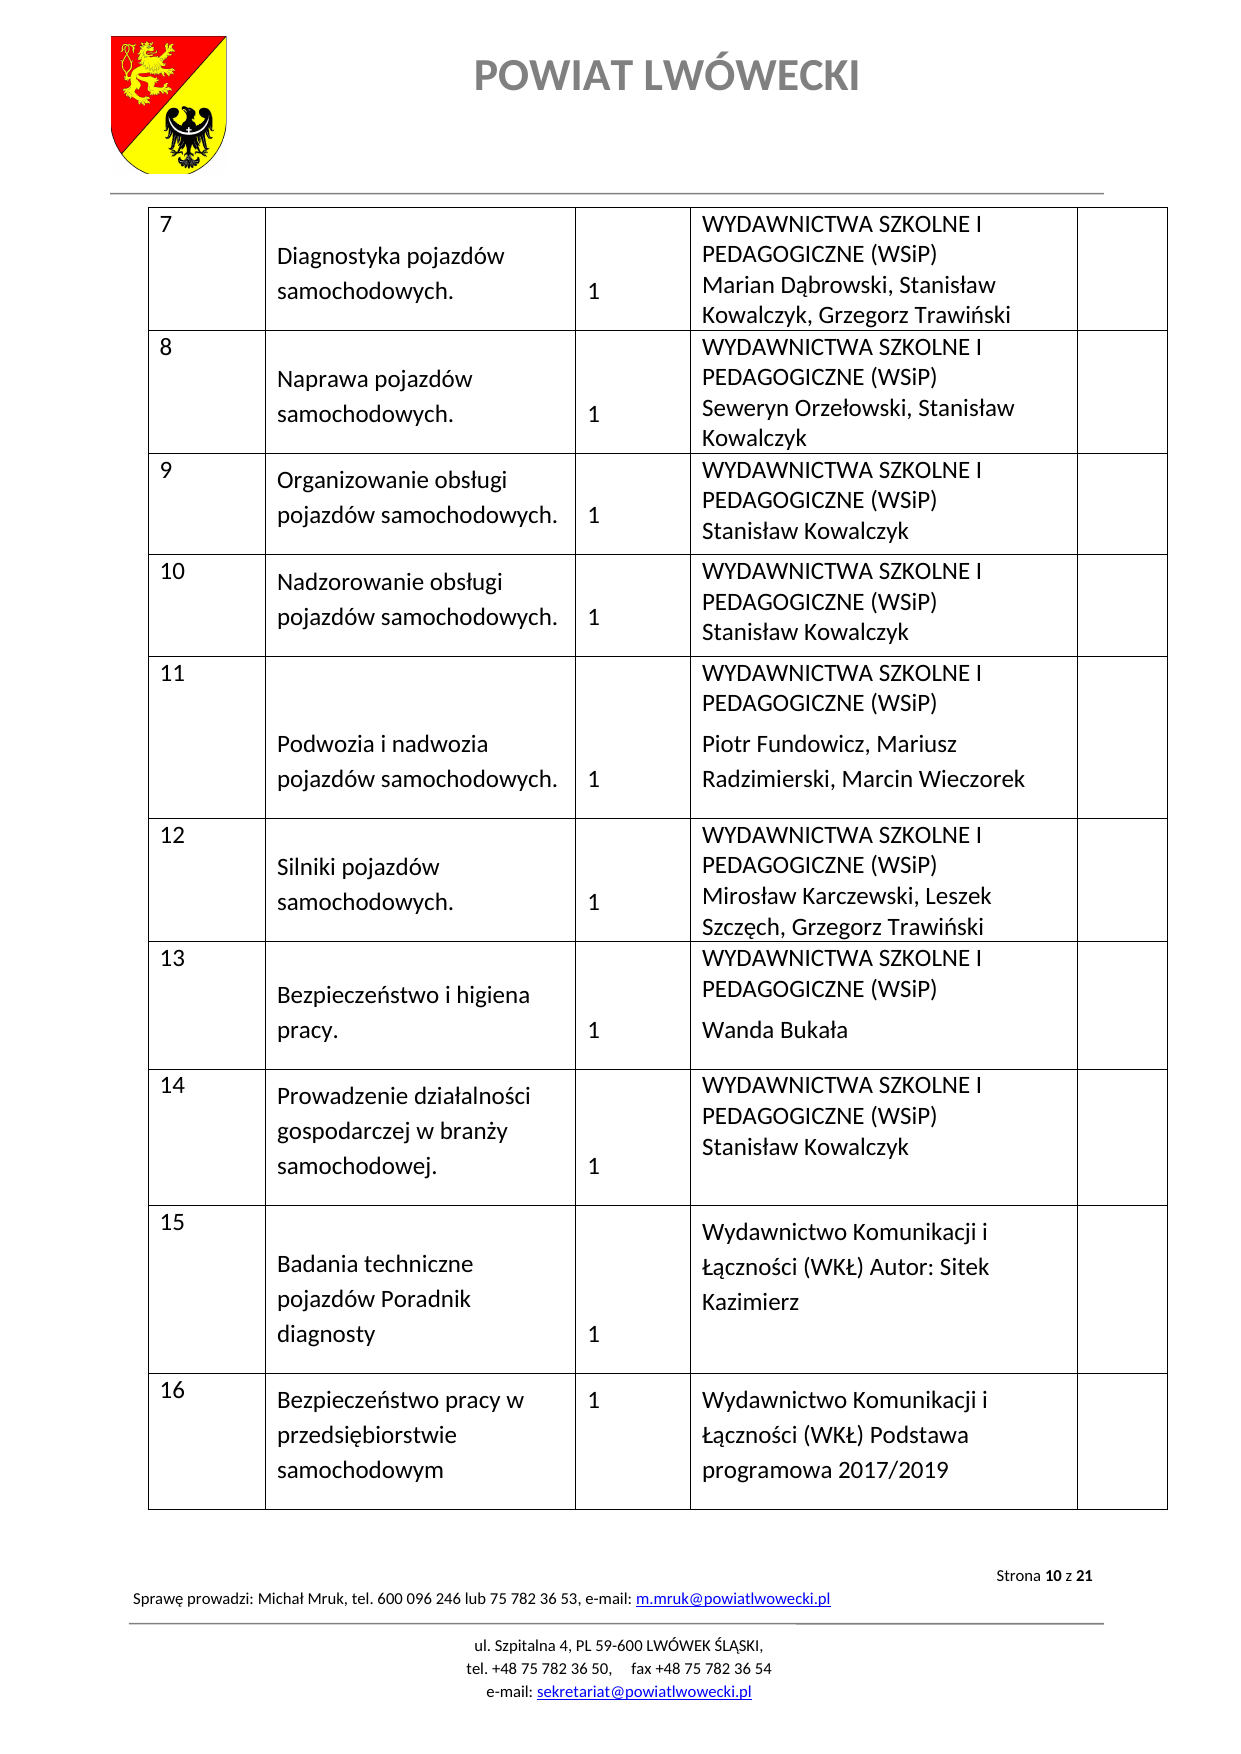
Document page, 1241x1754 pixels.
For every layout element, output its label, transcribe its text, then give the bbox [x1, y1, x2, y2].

table_cell WYDAWNICTWA SZKOLNE I PEDAGOGICZNE (WSiP) Piotr Fundowicz, Mariusz Radzimierski, Marcin Wieczorek [691, 657, 1077, 818]
table_cell [1078, 1206, 1167, 1373]
table_cell 12 [149, 819, 265, 941]
table_cell 1 [576, 819, 690, 941]
table_cell Bezpieczeństwo i higiena pracy. [266, 942, 575, 1069]
table_cell WYDAWNICTWA SZKOLNE I PEDAGOGICZNE (WSiP) Marian Dąbrowski, Stanisław Kowalczyk, Grzegorz Trawiński [691, 208, 1077, 330]
table_cell 7 [149, 208, 265, 330]
table_cell Wydawnictwo Komunikacji i Łączności (WKŁ) Autor: Sitek Kazimierz [691, 1206, 1077, 1373]
table_cell [1078, 331, 1167, 453]
table_cell Badania techniczne pojazdów Poradnik diagnosty [266, 1206, 575, 1373]
table_cell [1078, 942, 1167, 1069]
table_cell 1 [576, 208, 690, 330]
table_cell 8 [149, 331, 265, 453]
table_cell 1 [576, 331, 690, 453]
table_cell 9 [149, 454, 265, 554]
table_cell 1 [576, 1070, 690, 1205]
table_cell 1 [576, 555, 690, 656]
table_cell Organizowanie obsługi pojazdów samochodowych. [266, 454, 575, 554]
table_cell Wydawnictwo Komunikacji i Łączności (WKŁ) Podstawa programowa 2017/2019 Autor: Stępniewski Dariusz [691, 1374, 1077, 1509]
table_cell WYDAWNICTWA SZKOLNE I PEDAGOGICZNE (WSiP) Stanisław Kowalczyk [691, 555, 1077, 656]
table_cell Podwozia i nadwozia pojazdów samochodowych. [266, 657, 575, 818]
table_cell 1 [576, 454, 690, 554]
table_cell 1 [576, 942, 690, 1069]
table_cell 13 [149, 942, 265, 1069]
table_cell Naprawa pojazdów samochodowych. [266, 331, 575, 453]
table_cell WYDAWNICTWA SZKOLNE I PEDAGOGICZNE (WSiP) Stanisław Kowalczyk [691, 1070, 1077, 1205]
table_cell Nadzorowanie obsługi pojazdów samochodowych. [266, 555, 575, 656]
table_cell Diagnostyka pojazdów samochodowych. [266, 208, 575, 330]
table_cell Silniki pojazdów samochodowych. [266, 819, 575, 941]
table_cell [1078, 819, 1167, 941]
table_cell Prowadzenie działalności gospodarczej w branży samochodowej. [266, 1070, 575, 1205]
table_cell [1078, 1374, 1167, 1509]
picture [111, 36, 227, 174]
table_cell 1 [576, 1374, 690, 1509]
table_cell 14 [149, 1070, 265, 1205]
table_cell [1078, 454, 1167, 554]
table_cell Bezpieczeństwo pracy w przedsiębiorstwie samochodowym [266, 1374, 575, 1509]
table_cell [1078, 657, 1167, 818]
table_cell 16 [149, 1374, 265, 1509]
table_cell 11 [149, 657, 265, 818]
table_cell WYDAWNICTWA SZKOLNE I PEDAGOGICZNE (WSiP) Mirosław Karczewski, Leszek Szczęch, Grzegorz Trawiński [691, 819, 1077, 941]
table_cell [1078, 208, 1167, 330]
table_cell [1078, 555, 1167, 656]
table_cell [1078, 1070, 1167, 1205]
table_cell 1 [576, 657, 690, 818]
table_cell WYDAWNICTWA SZKOLNE I PEDAGOGICZNE (WSiP) Stanisław Kowalczyk [691, 454, 1077, 554]
table_cell 15 [149, 1206, 265, 1373]
table_cell WYDAWNICTWA SZKOLNE I PEDAGOGICZNE (WSiP) Wanda Bukała [691, 942, 1077, 1069]
table_cell 10 [149, 555, 265, 656]
table_cell 1 [576, 1206, 690, 1373]
table_cell WYDAWNICTWA SZKOLNE I PEDAGOGICZNE (WSiP) Seweryn Orzełowski, Stanisław Kowalczyk [691, 331, 1077, 453]
